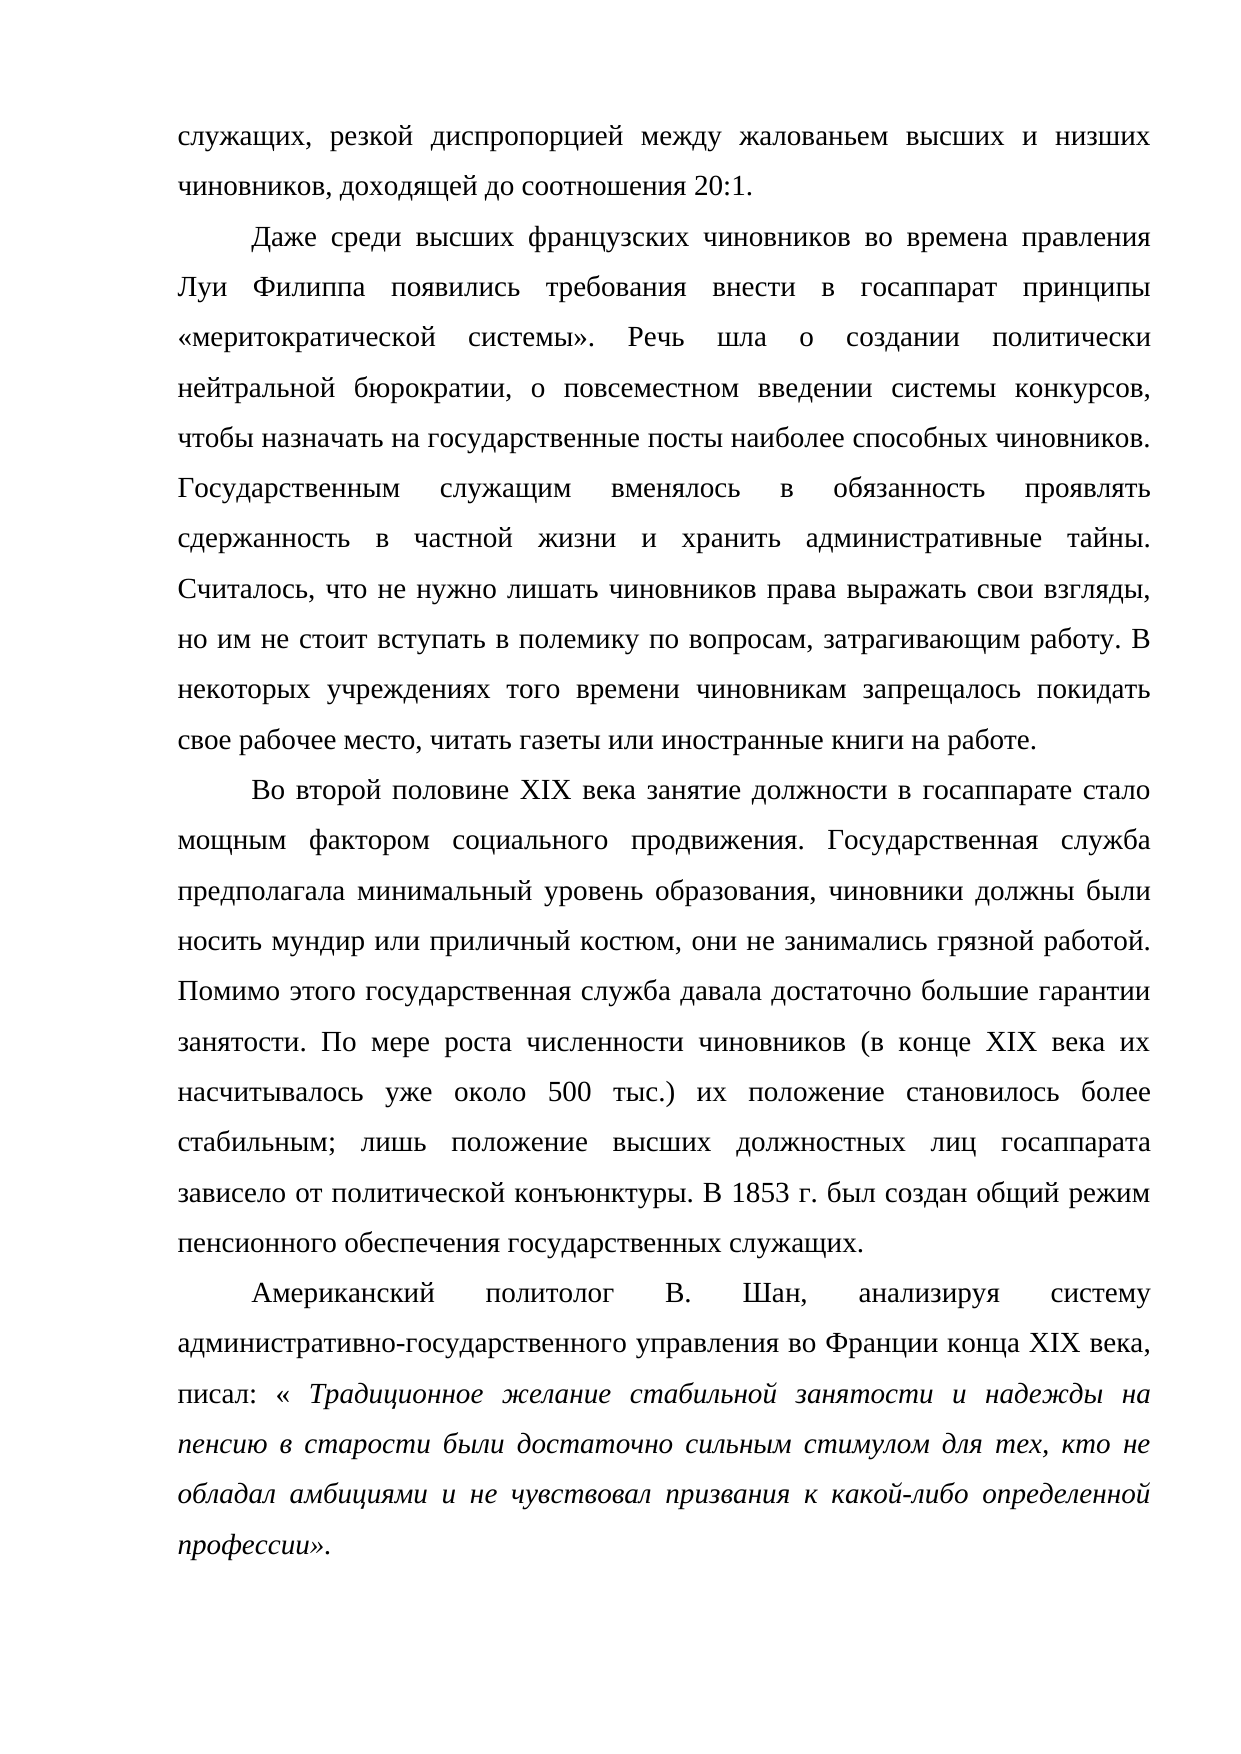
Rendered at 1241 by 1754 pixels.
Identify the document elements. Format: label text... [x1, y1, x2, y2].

text Во второй половине XIX века занятие должности в госаппарате стало мощным фактором социального продвижения. Государственная служба предполагала минимальный уровень образования, чиновники должны были носить мундир или приличный костюм, они не занимались грязной работой. Помимо этого государственная служба давала достаточно большие гарантии занятости. По мере роста численности чиновников (в конце XIX века их насчитывалось уже около 500 тыс.) их положение становилось более стабильным; лишь положение высших должностных лиц госаппарата зависело от политической конъюнктуры. В 1853 г. был создан общий режим пенсионного обеспечения государственных служащих. [177, 772, 1152, 1258]
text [177, 118, 1152, 202]
text Даже среди высших французских чиновников во времена правления Луи Филиппа появились требования внести в госаппарат принципы «меритократической системы». Речь шла о создании политически нейтральной бюрократии, о повсеместном введении системы конкурсов, чтобы назначать на государственные посты наиболее способных чиновников. Государственным служащим вменялось в обязанность проявлять сдержанность в частной жизни и хранить административные тайны. Считалось, что не нужно лишать чиновников права выражать свои взгляды, но им не стоит вступать в полемику по вопросам, затрагивающим работу. В некоторых учреждениях того времени чиновникам запрещалось покидать свое рабочее место, читать газеты или иностранные книги на работе. [177, 219, 1152, 755]
text Американский политолог В. Шан, анализируя систему административно-государственного управления во Франции конца XIX века, писал: « Традиционное желание стабильной занятости и надежды на пенсию в старости были достаточно сильным стимулом для тех, кто не обладал амбициями и не чувствовал призвания к какой-либо определенной профессии». [177, 1275, 1152, 1560]
